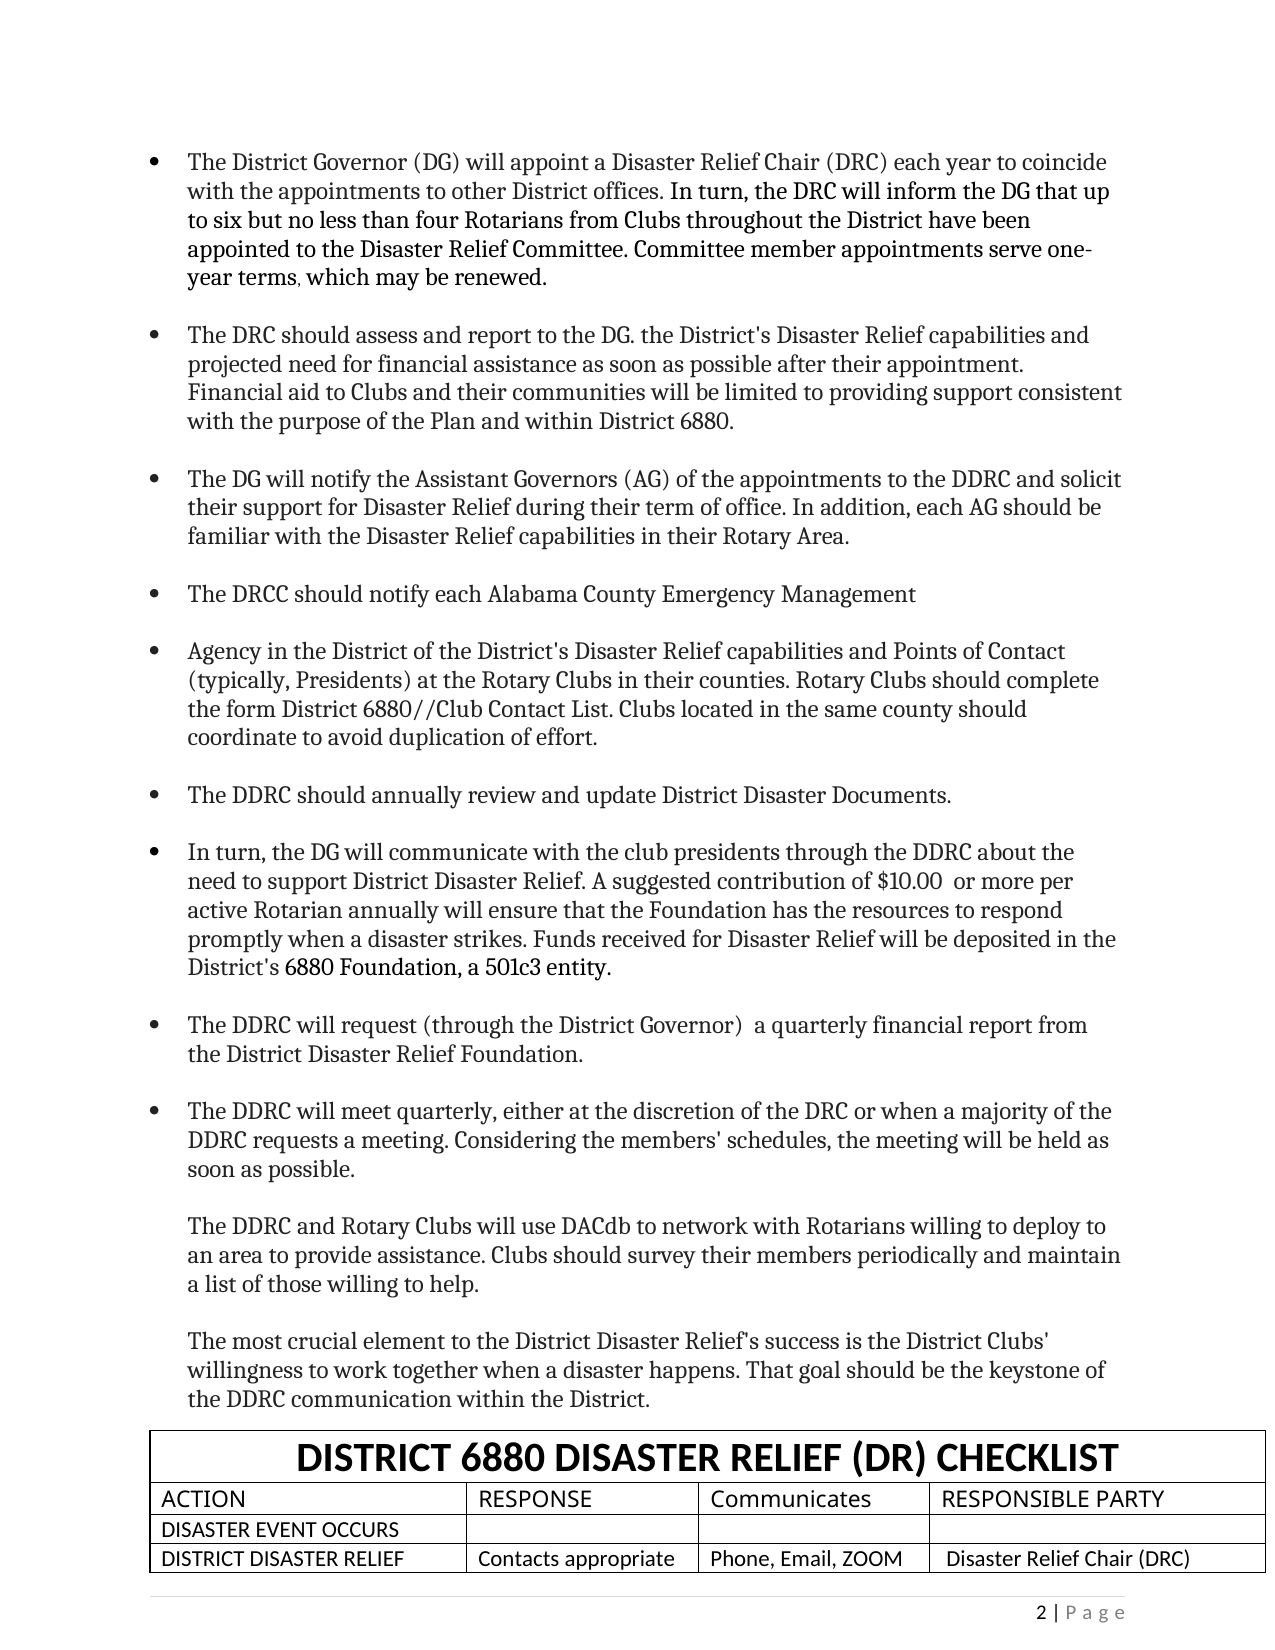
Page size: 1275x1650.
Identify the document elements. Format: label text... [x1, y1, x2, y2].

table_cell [467, 1544, 698, 1572]
text The DDRC and Rotary Clubs will use DACdb to network with Rotarians willing to deploy to an area to provide assistance. Clubs should survey their members periodically and maintain a list of those willing to help. [187, 1212, 1125, 1298]
list The DG will notify the Assistant Governors (AG) of the appointments to the DDRC and solicit their support for Disaster Relief during their term of office. In addition, each AG should be familiar with the Disaster Relief capabilities in their Rotary Area. [150, 464, 1125, 551]
table_cell RESPONSIBLE PARTY [930, 1483, 1265, 1514]
table_cell [467, 1515, 698, 1543]
table_cell DISASTER EVENT OCCURS [151, 1515, 466, 1543]
list In turn, the DG will communicate with the club presidents through the DDRC about the need to support District Disaster Relief. A suggested contribution of $10.00 or more per active Rotarian annually will ensure that the Foundation has the resources to respond promptly when a disaster strikes. Funds received for Disaster Relief will be deposited in the District's 6880 Foundation, a 501c3 entity. [150, 838, 1125, 982]
table_cell ACTION [151, 1483, 466, 1514]
table_cell Phone, Email, ZOOM [699, 1544, 929, 1572]
list The District Governor (DG) will appoint a Disaster Relief Chair (DRC) each year to coincide with the appointments to other District offices. In turn, the DRC will inform the DG that up to six but no less than four Rotarians from Clubs throughout the District have been appointed to the Disaster Relief Committee. Committee member appointments serve one-year terms, which may be renewed. [150, 148, 1125, 292]
list The DDRC should annually review and update District Disaster Documents. [150, 781, 1125, 809]
list The DRCC should notify each Alabama County Emergency Management [150, 579, 1125, 608]
list Agency in the District of the District's Disaster Relief capabilities and Points of Contact (typically, Presidents) at the Rotary Clubs in their counties. Rotary Clubs should complete the form District 6880//Club Contact List. Clubs located in the same county should coordinate to avoid duplication of effort. [150, 637, 1125, 752]
table_header DISTRICT 6880 DISASTER RELIEF (DR) CHECKLIST [151, 1431, 1265, 1482]
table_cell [930, 1544, 1265, 1572]
table_cell RESPONSE [467, 1483, 698, 1514]
table_cell [699, 1515, 929, 1543]
list The DRC should assess and report to the DG. the District's Disaster Relief capabilities and projected need for financial assistance as soon as possible after their appointment. Financial aid to Clubs and their communities will be limited to providing support consistent with the purpose of the Plan and within District 6880. [150, 321, 1125, 436]
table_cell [151, 1544, 466, 1572]
table_cell [930, 1515, 1265, 1543]
list The DDRC will meet quarterly, either at the discretion of the DRC or when a majority of the DDRC requests a meeting. Considering the members' schedules, the meeting will be held as soon as possible. [150, 1097, 1125, 1183]
text The most crucial element to the District Disaster Relief's success is the District Clubs' willingness to work together when a disaster happens. That goal should be the keystone of the DDRC communication within the District. [187, 1327, 1125, 1413]
table_cell Communicates [699, 1483, 929, 1514]
list The DDRC will request (through the District Governor) a quarterly financial report from the District Disaster Relief Foundation. [150, 1011, 1125, 1068]
